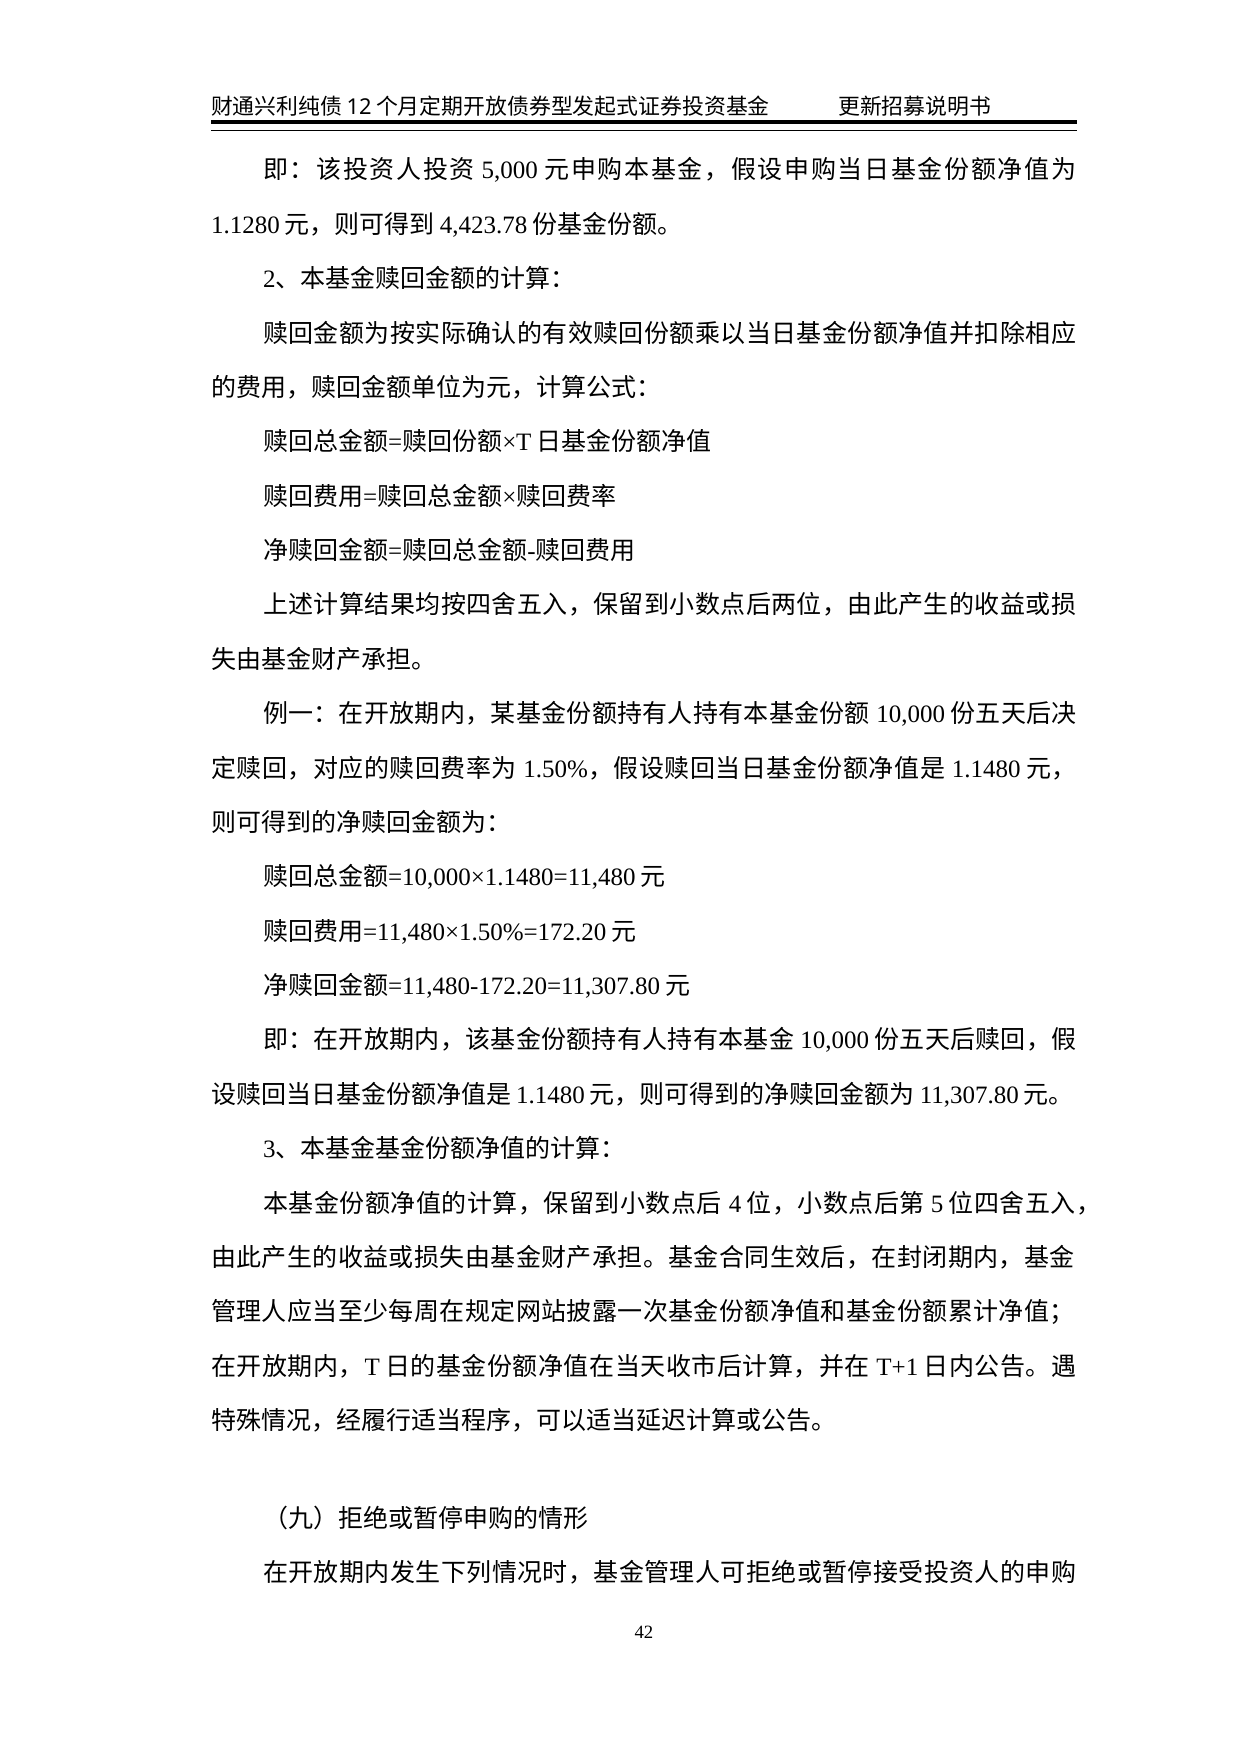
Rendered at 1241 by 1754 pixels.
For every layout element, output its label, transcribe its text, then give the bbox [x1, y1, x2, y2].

text 即：该投资人投资5,000元申购本基金，假设申购当日基金份额净值为1.1280元，则可得到4,423.78份基金份额。 [211, 150, 1077, 241]
text 赎回金额为按实际确认的有效赎回份额乘以当日基金份额净值并扣除相应的费用，赎回金额单位为元，计算公式： [211, 313, 1077, 404]
text 赎回总金额=10,000×1.1480=11,480元 [211, 857, 1077, 893]
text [211, 1552, 1077, 1589]
text 净赎回金额=11,480-172.20=11,307.80元 [211, 966, 1077, 1002]
text 例一：在开放期内，某基金份额持有人持有本基金份额10,000份五天后决定赎回，对应的赎回费率为1.50%，假设赎回当日基金份额净值是1.1480元，则可得到的净赎回金额为： [211, 694, 1077, 839]
text 赎回总金额=赎回份额×T日基金份额净值 [211, 422, 1077, 458]
text 上述计算结果均按四舍五入，保留到小数点后两位，由此产生的收益或损失由基金财产承担。 [211, 585, 1077, 676]
text 净赎回金额=赎回总金额-赎回费用 [211, 531, 1077, 567]
text 赎回费用=11,480×1.50%=172.20元 [211, 911, 1077, 947]
text 即：在开放期内，该基金份额持有人持有本基金10,000份五天后赎回，假设赎回当日基金份额净值是1.1480元，则可得到的净赎回金额为11,307.80元。 [211, 1020, 1077, 1111]
text 本基金份额净值的计算，保留到小数点后4位，小数点后第5位四舍五入，由此产生的收益或损失由基金财产承担。基金合同生效后，在封闭期内，基金管理人应当至少每周在规定网站披露一次基金份额净值和基金份额累计净值；在开放期内，T日的基金份额净值在当天收市后计算，并在T+1日内公告。遇特殊情况，经履行适当程序，可以适当延迟计算或公告。 [211, 1183, 1077, 1437]
subtitle （九）拒绝或暂停申购的情形 [211, 1498, 1077, 1534]
text 3、本基金基金份额净值的计算： [211, 1129, 1077, 1165]
text 赎回费用=赎回总金额×赎回费率 [211, 476, 1077, 512]
text 2、本基金赎回金额的计算： [211, 259, 1077, 295]
